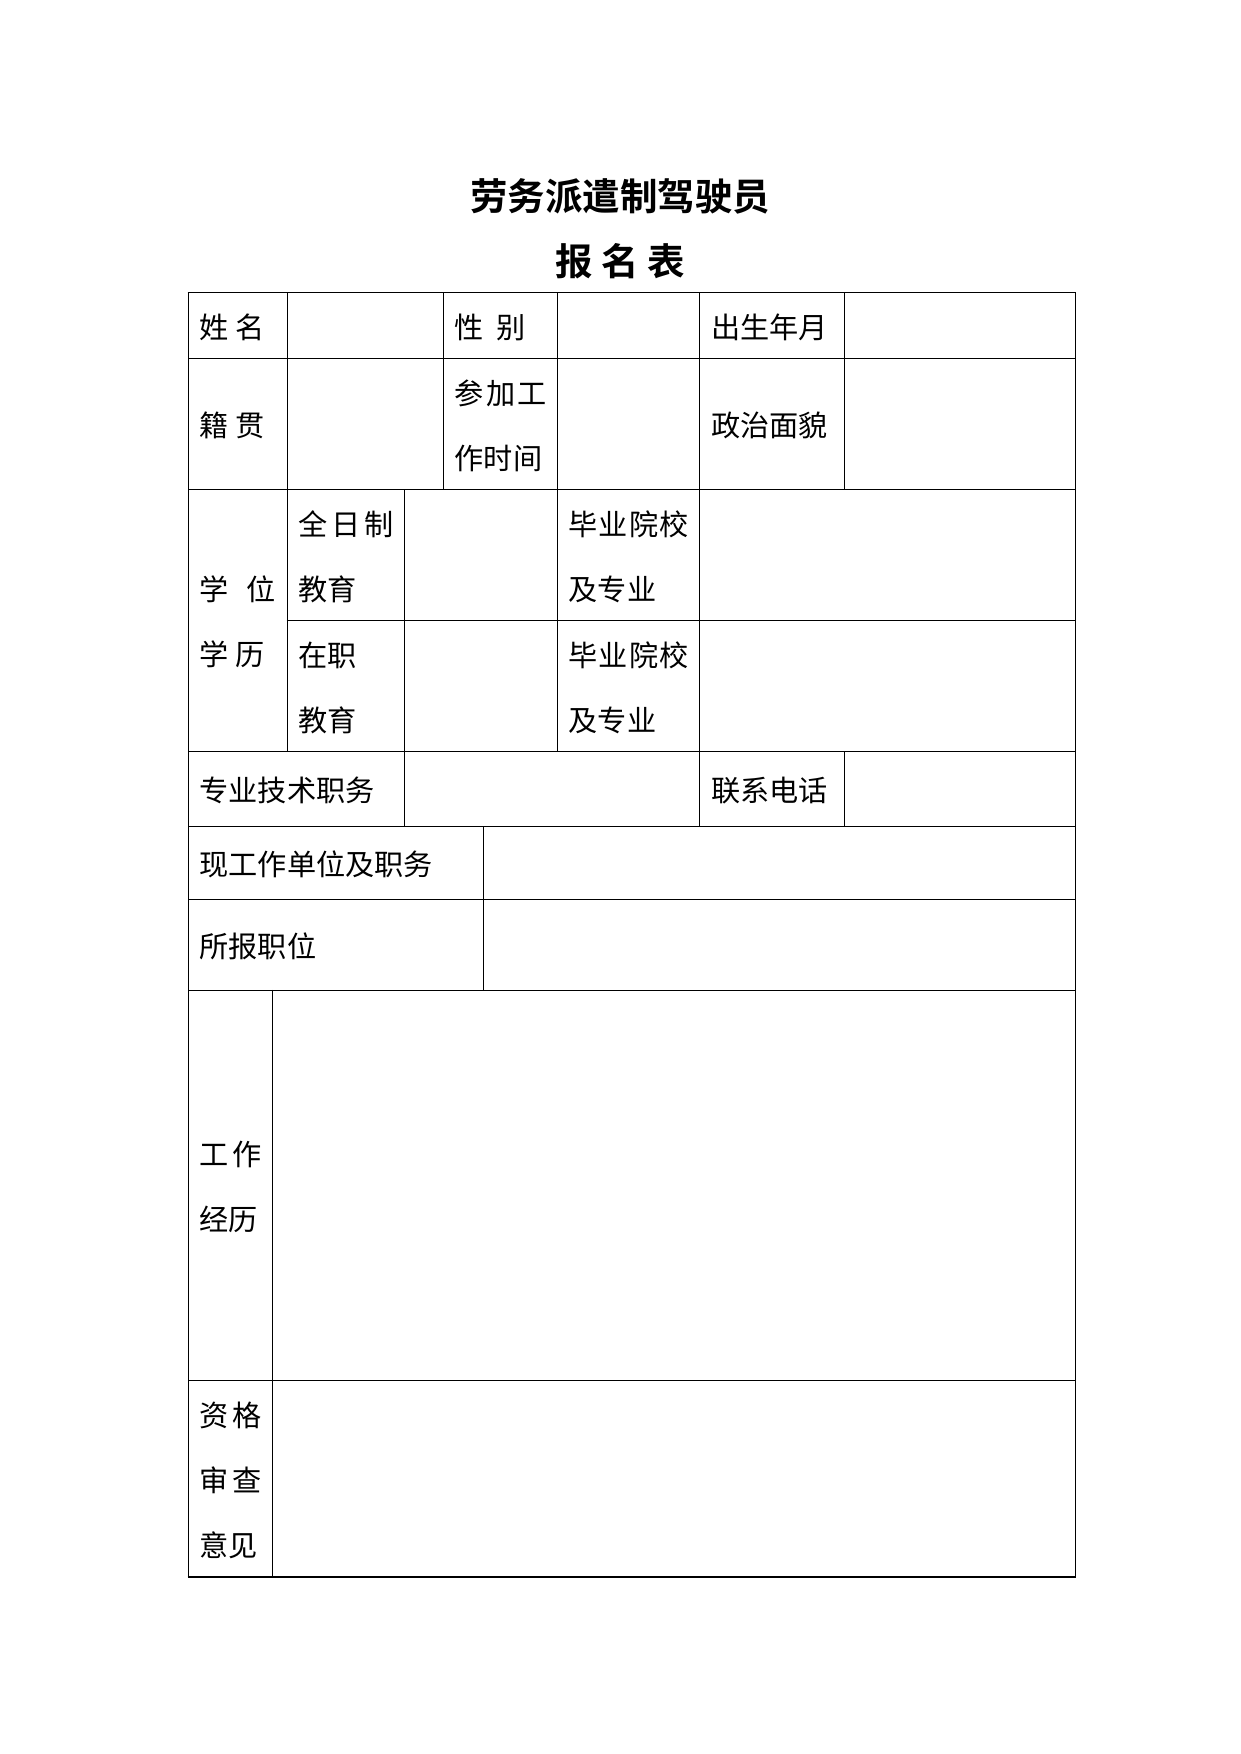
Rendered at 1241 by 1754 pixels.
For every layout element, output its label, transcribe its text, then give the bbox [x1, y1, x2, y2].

table_cell 所报职位 [189, 900, 483, 990]
table_cell [288, 359, 443, 489]
table_cell [845, 359, 1075, 489]
table_cell [845, 752, 1075, 826]
table_cell 资格审查意见 [189, 1381, 272, 1576]
table_cell [484, 827, 1075, 898]
list 报 名 表 [187, 227, 1053, 292]
table_cell 政治面貌 [700, 359, 844, 489]
table_header 性 别 [444, 293, 557, 358]
table_cell 参加工作时间 [444, 359, 557, 489]
table_cell 工作经历 [189, 991, 272, 1380]
table_cell [484, 900, 1075, 990]
table_cell 专业技术职务 [189, 752, 404, 826]
table_cell 在职 教育 [288, 621, 404, 751]
table_cell 全日制教育 [288, 490, 404, 620]
table_cell [700, 621, 1075, 751]
list 劳务派遣制驾驶员 [187, 162, 1053, 227]
table_cell [405, 490, 557, 620]
table_cell [700, 490, 1075, 620]
table_header [558, 293, 699, 358]
table_cell 现工作单位及职务 [189, 827, 483, 898]
table_cell 毕业院校及专业 [558, 490, 699, 620]
table_header [288, 293, 443, 358]
table_cell [273, 1381, 1075, 1576]
table_cell 籍 贯 [189, 359, 287, 489]
table_cell [405, 621, 557, 751]
table_cell 毕业院校及专业 [558, 621, 699, 751]
table_cell 学 位学 历 [189, 490, 287, 751]
table_cell 联系电话 [700, 752, 844, 826]
table_header 出生年月 [700, 293, 844, 358]
table_cell [273, 991, 1075, 1380]
table_header 姓 名 [189, 293, 287, 358]
table_cell [558, 359, 699, 489]
table_cell [405, 752, 699, 826]
table_header [845, 293, 1075, 358]
